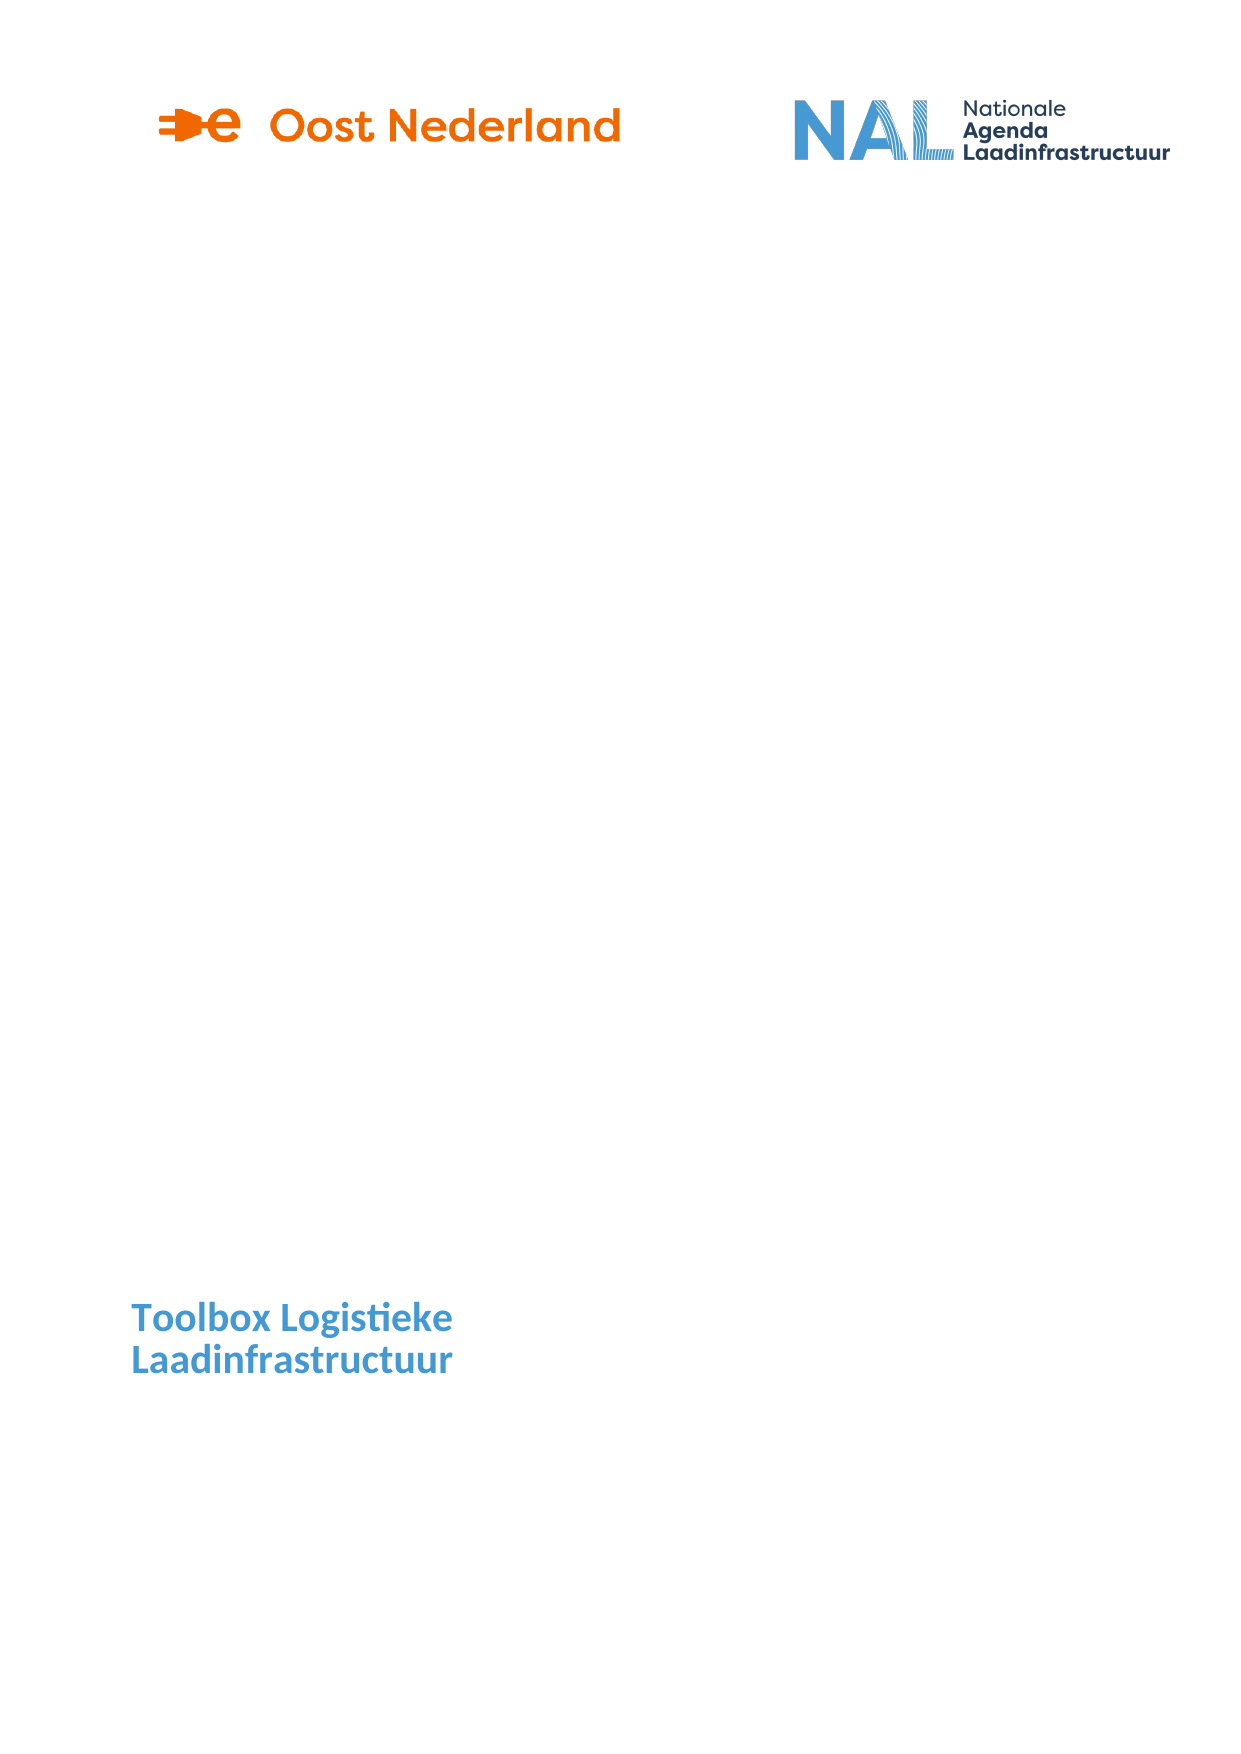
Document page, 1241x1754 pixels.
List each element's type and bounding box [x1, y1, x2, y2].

table_header [0, 249, 1240, 1629]
picture [766, 62, 1195, 196]
picture [126, 71, 652, 179]
